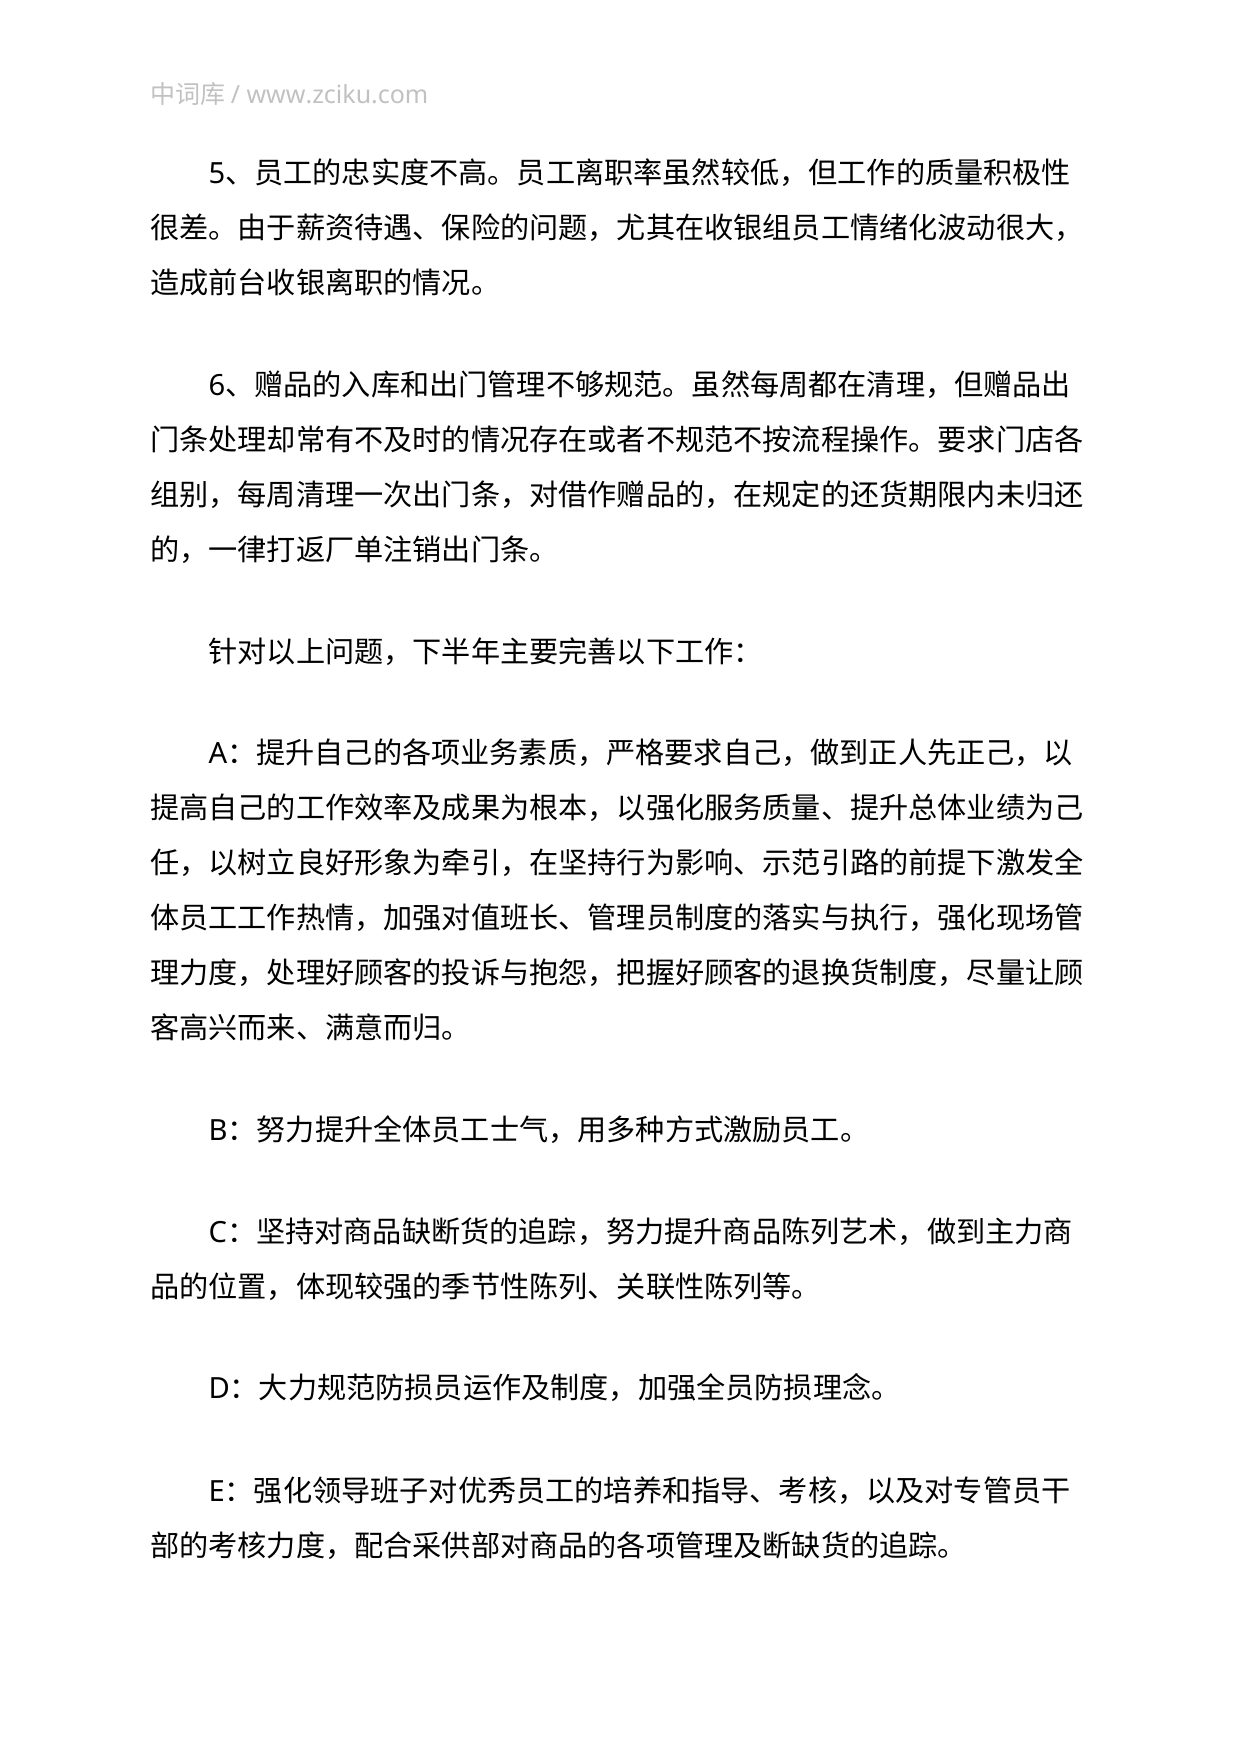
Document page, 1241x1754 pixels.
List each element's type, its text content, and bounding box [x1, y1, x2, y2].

text D：大力规范防损员运作及制度，加强全员防损理念。 [150, 1365, 1090, 1407]
text B：努力提升全体员工士气，用多种方式激励员工。 [150, 1106, 1090, 1149]
text E：强化领导班子对优秀员工的培养和指导、考核，以及对专管员干部的考核力度，配合采供部对商品的各项管理及断缺货的追踪。 [150, 1467, 1090, 1564]
text A：提升自己的各项业务素质，严格要求自己，做到正人先正己，以提高自己的工作效率及成果为根本，以强化服务质量、提升总体业绩为己任，以树立良好形象为牵引，在坚持行为影响、示范引路的前提下激发全体员工工作热情，加强对值班长、管理员制度的落实与执行，强化现场管理力度，处理好顾客的投诉与抱怨，把握好顾客的退换货制度，尽量让顾客高兴而来、满意而归。 [150, 730, 1090, 1047]
text 针对以上问题，下半年主要完善以下工作： [150, 628, 1090, 671]
text 6、赠品的入库和出门管理不够规范。虽然每周都在清理，但赠品出门条处理却常有不及时的情况存在或者不规范不按流程操作。要求门店各组别，每周清理一次出门条，对借作赠品的，在规定的还货期限内未归还的，一律打返厂单注销出门条。 [150, 362, 1090, 569]
text C：坚持对商品缺断货的追踪，努力提升商品陈列艺术，做到主力商品的位置，体现较强的季节性陈列、关联性陈列等。 [150, 1208, 1090, 1306]
text 5、员工的忠实度不高。员工离职率虽然较低，但工作的质量积极性很差。由于薪资待遇、保险的问题，尤其在收银组员工情绪化波动很大，造成前台收银离职的情况。 [150, 150, 1090, 302]
